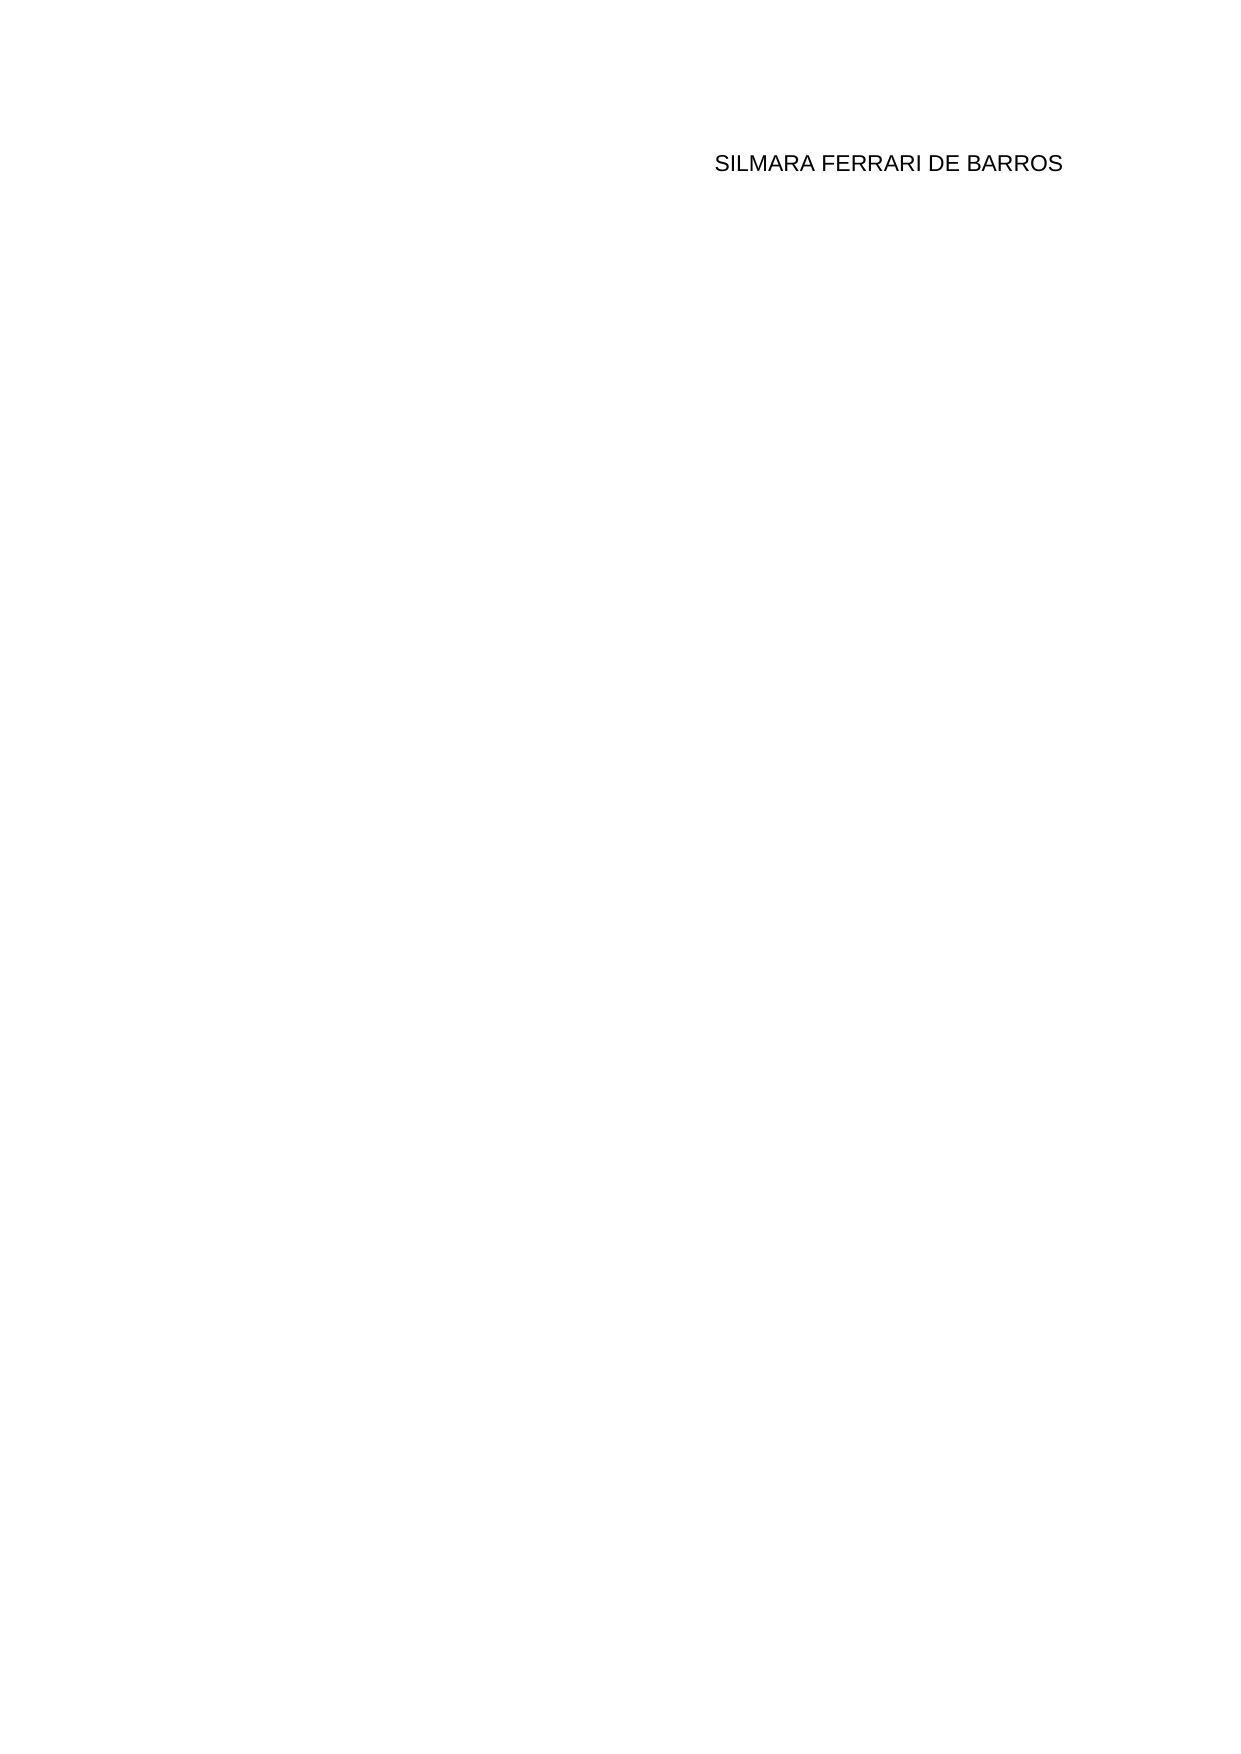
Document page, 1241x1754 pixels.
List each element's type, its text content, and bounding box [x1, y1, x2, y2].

text SILMARA FERRARI DE BARROS [177, 150, 1063, 176]
